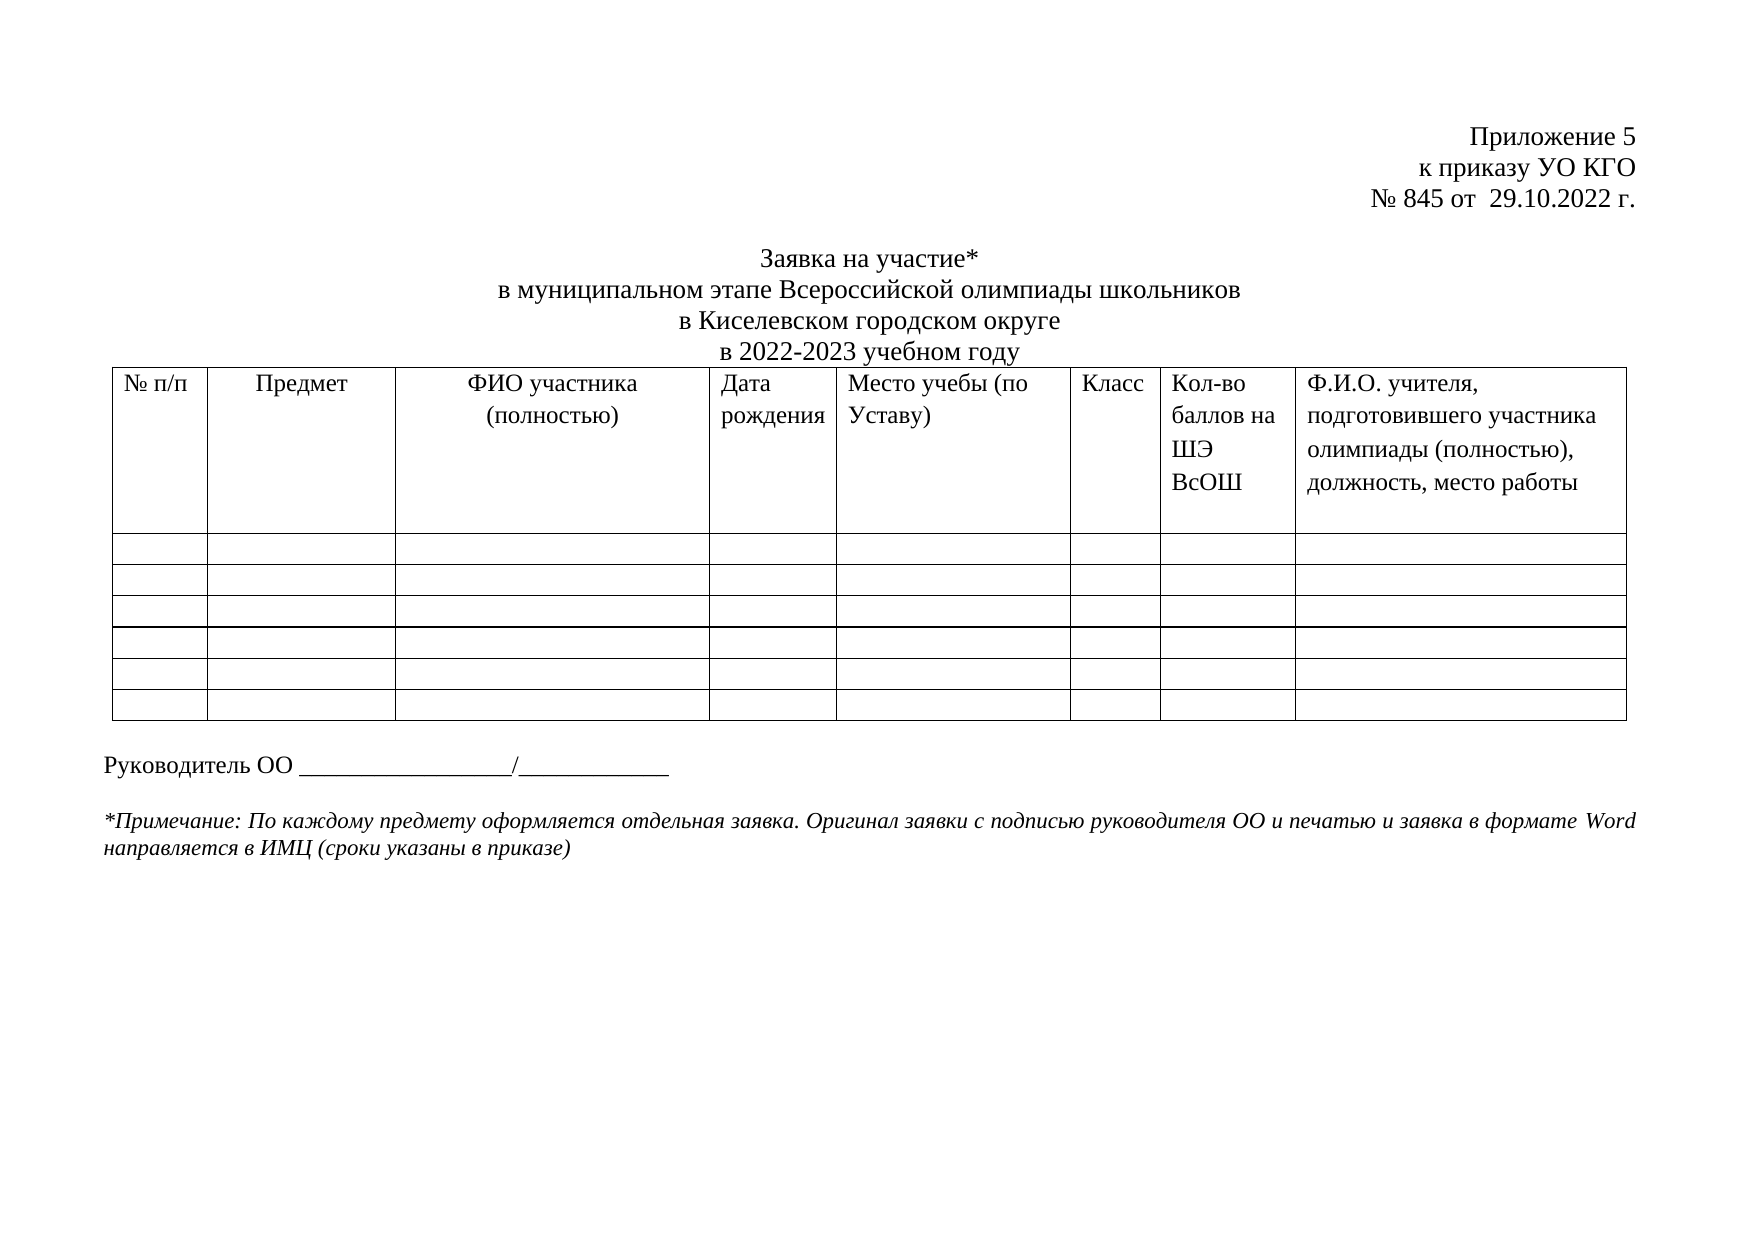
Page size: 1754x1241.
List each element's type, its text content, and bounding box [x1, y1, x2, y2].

table_header ФИО участника (полностью) [396, 368, 709, 533]
table_cell [1296, 628, 1626, 658]
table_header Место учебы (по Уставу) [837, 368, 1070, 533]
table_cell [113, 534, 207, 564]
table_cell [837, 628, 1070, 658]
table_cell [1296, 534, 1626, 564]
table_cell [1296, 596, 1626, 626]
table_cell [710, 565, 836, 595]
table_cell [208, 659, 395, 689]
table_cell [1161, 690, 1295, 720]
table_cell [1071, 690, 1160, 720]
table_cell [710, 534, 836, 564]
table_cell [113, 628, 207, 658]
table_cell [1296, 659, 1626, 689]
table_cell [1161, 534, 1295, 564]
table_cell [1071, 628, 1160, 658]
table_cell [396, 565, 709, 595]
table_cell [1071, 534, 1160, 564]
table_cell [113, 659, 207, 689]
table_cell [113, 690, 207, 720]
table_cell [1161, 596, 1295, 626]
table_cell [1071, 659, 1160, 689]
table_cell [710, 628, 836, 658]
text в Киселевском городском округе [103, 304, 1636, 335]
text № 845 от 29.10.2022 г. [103, 182, 1636, 213]
table_cell [710, 659, 836, 689]
table_cell [1296, 690, 1626, 720]
table_cell [837, 659, 1070, 689]
table_header № п/п [113, 368, 207, 533]
table_cell [1071, 596, 1160, 626]
table_cell [208, 690, 395, 720]
table_header Класс [1071, 368, 1160, 533]
table_cell [1296, 565, 1626, 595]
table_cell [710, 596, 836, 626]
table_cell [837, 690, 1070, 720]
text *Примечание: По каждому предмету оформляется отдельная заявка. Оригинал заявки с подписью руководителя ОО и печатью и заявка в формате Word направляется в ИМЦ (сроки указаны в приказе) [103, 807, 1636, 860]
text в 2022-2023 учебном году [103, 335, 1636, 367]
text Приложение 5 [103, 120, 1636, 151]
table_cell [396, 534, 709, 564]
table_cell [837, 534, 1070, 564]
table_cell [208, 628, 395, 658]
table_header Ф.И.О. учителя, подготовившего участника олимпиады (полностью), должность, место работы [1296, 368, 1626, 533]
table_cell [1161, 565, 1295, 595]
table_cell [208, 565, 395, 595]
table_cell [396, 659, 709, 689]
table_cell [113, 596, 207, 626]
table_cell [837, 565, 1070, 595]
table_cell [837, 596, 1070, 626]
text к приказу УО КГО [103, 151, 1636, 182]
table_cell [1161, 628, 1295, 658]
table_header Дата рождения [710, 368, 836, 533]
table_cell [208, 596, 395, 626]
table_cell [1071, 565, 1160, 595]
table_cell [208, 534, 395, 564]
table_header Кол-во баллов на ШЭ ВсОШ [1161, 368, 1295, 533]
text в муниципальном этапе Всероссийской олимпиады школьников [103, 273, 1636, 304]
table_cell [710, 690, 836, 720]
text Руководитель ОО _________________/____________ [103, 750, 1636, 779]
table_cell [396, 596, 709, 626]
table_cell [396, 690, 709, 720]
table_cell [396, 628, 709, 658]
text Заявка на участие* [103, 242, 1636, 273]
table_cell [113, 565, 207, 595]
table_header Предмет [208, 368, 395, 533]
table_cell [1161, 659, 1295, 689]
